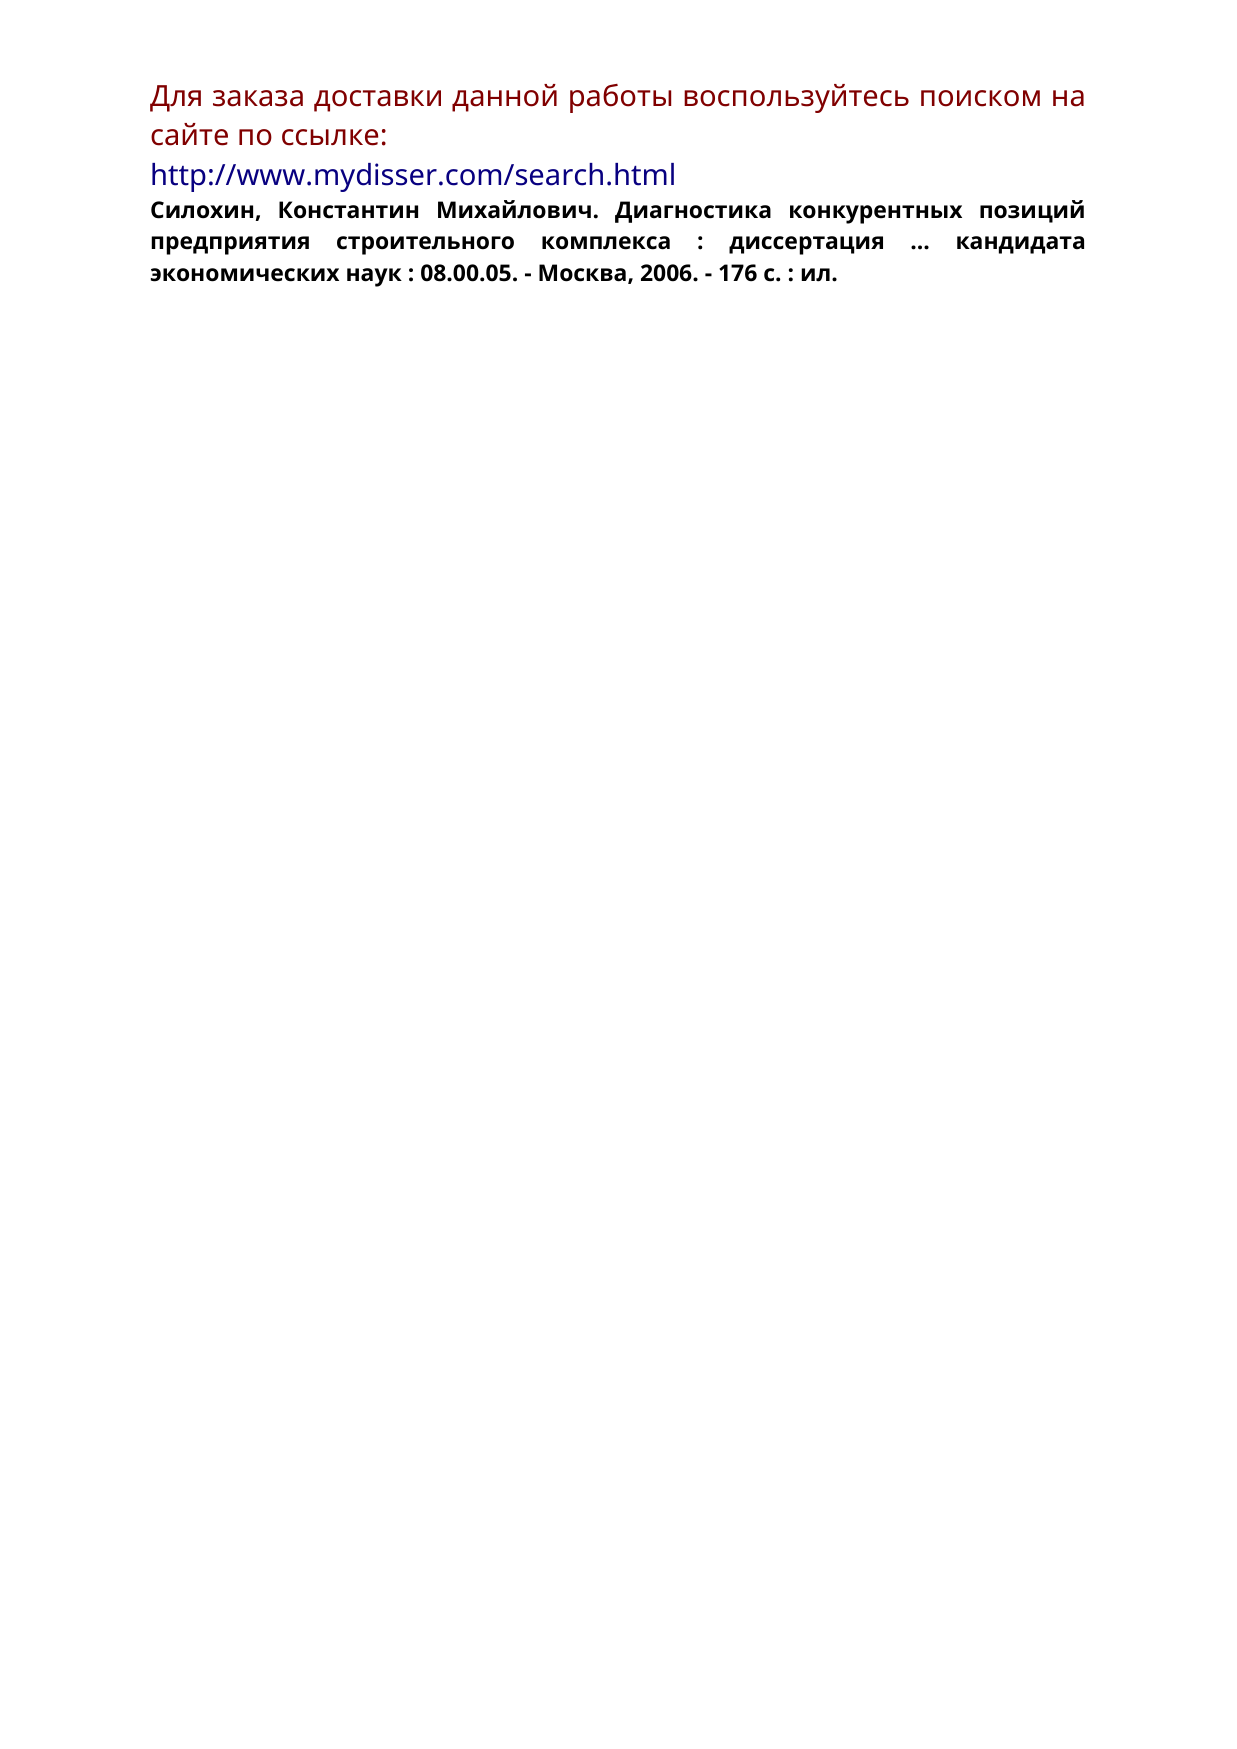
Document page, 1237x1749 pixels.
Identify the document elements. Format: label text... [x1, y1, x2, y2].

text Силохин, Константин Михайлович. Диагностика конкурентных позиций предприятия строительного комплекса : диссертация ... кандидата экономических наук : 08.00.05. - Москва, 2006. - 176 с. : ил. [150, 194, 1086, 288]
